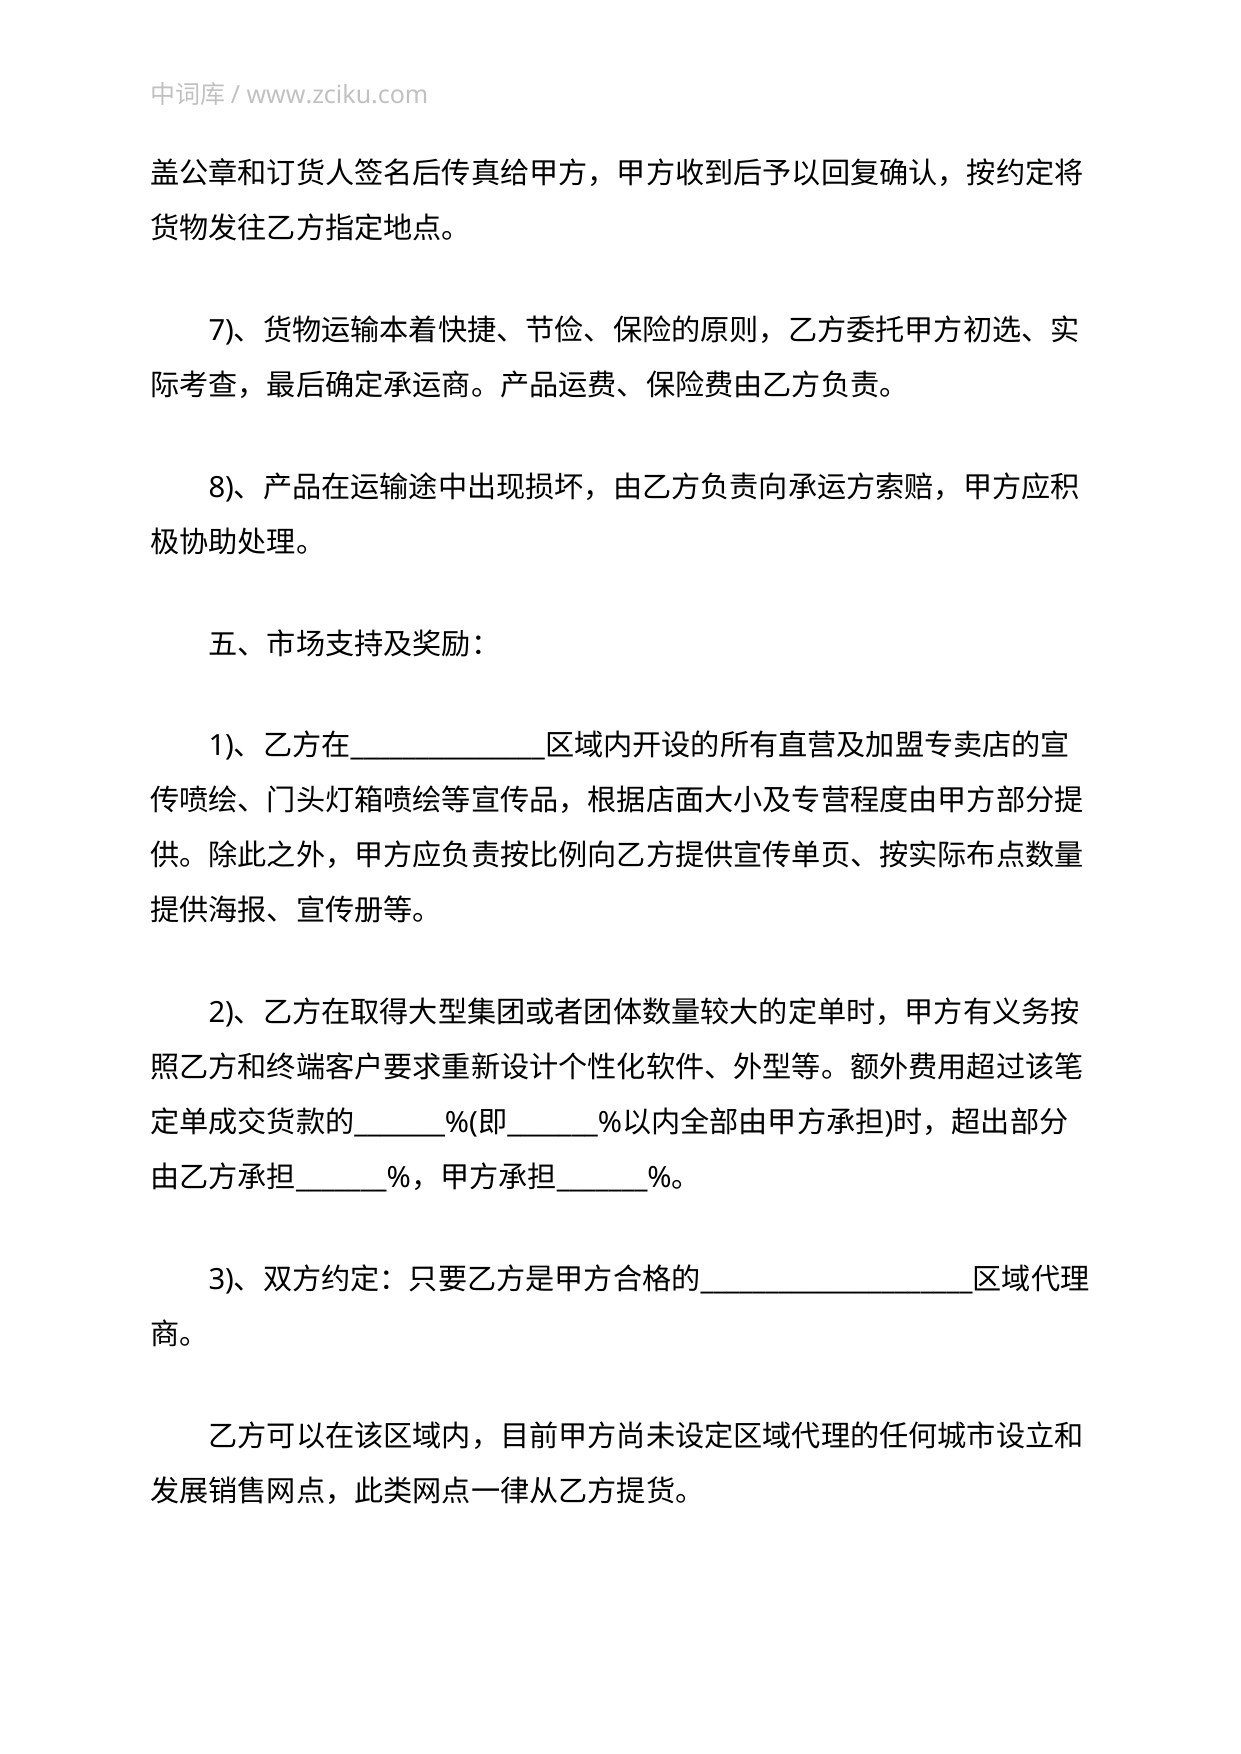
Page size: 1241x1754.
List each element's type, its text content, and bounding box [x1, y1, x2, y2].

text 1)、乙方在_______________区域内开设的所有直营及加盟专卖店的宣传喷绘、门头灯箱喷绘等宣传品，根据店面大小及专营程度由甲方部分提供。除此之外，甲方应负责按比例向乙方提供宣传单页、按实际布点数量提供海报、宣传册等。 [150, 722, 1090, 929]
text 2)、乙方在取得大型集团或者团体数量较大的定单时，甲方有义务按照乙方和终端客户要求重新设计个性化软件、外型等。额外费用超过该笔定单成交货款的_______%(即_______%以内全部由甲方承担)时，超出部分由乙方承担_______%，甲方承担_______%。 [150, 988, 1090, 1196]
text 乙方可以在该区域内，目前甲方尚未设定区域代理的任何城市设立和发展销售网点，此类网点一律从乙方提货。 [150, 1412, 1090, 1509]
text 3)、双方约定：只要乙方是甲方合格的_____________________区域代理商。 [150, 1255, 1090, 1353]
text 8)、产品在运输途中出现损坏，由乙方负责向承运方索赔，甲方应积极协助处理。 [150, 463, 1090, 561]
text 7)、货物运输本着快捷、节俭、保险的原则，乙方委托甲方初选、实际考查，最后确定承运商。产品运费、保险费由乙方负责。 [150, 307, 1090, 404]
text 五、市场支持及奖励： [150, 620, 1090, 662]
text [150, 150, 1090, 247]
